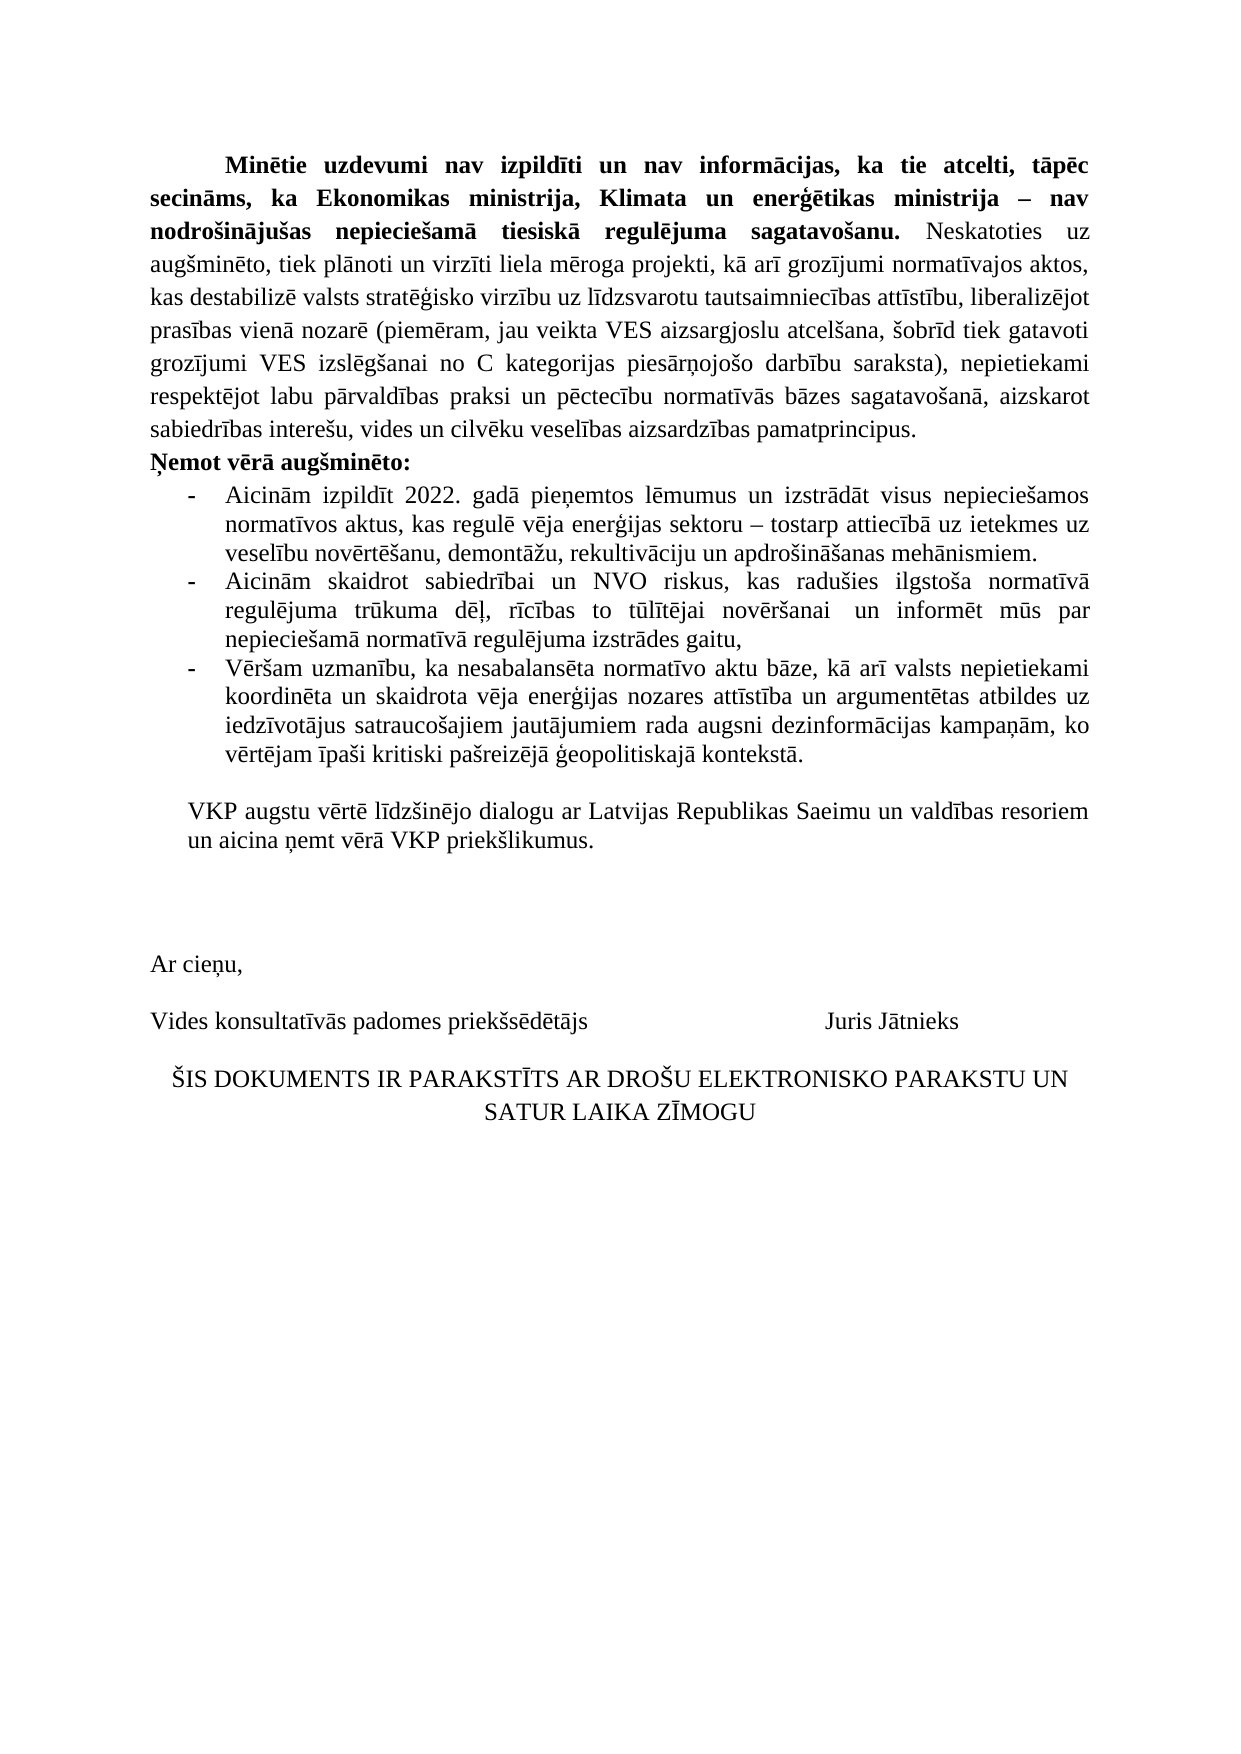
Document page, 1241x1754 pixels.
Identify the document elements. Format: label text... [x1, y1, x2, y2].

list VKP augstu vērtē līdzšinējo dialogu ar Latvijas Republikas Saeimu un valdības resoriem un aicina ņemt vērā VKP priekšlikumus. [187, 796, 1090, 854]
list Vēršam uzmanību, ka nesabalansēta normatīvo aktu bāze, kā arī valsts nepietiekami koordinēta un skaidrota vēja enerģijas nozares attīstība un argumentētas atbildes uz iedzīvotājus satraucošajiem jautājumiem rada augsni dezinformācijas kampaņām, ko vērtējam īpaši kritiski pašreizējā ģeopolitiskajā kontekstā. [187, 653, 1090, 768]
text Minētie uzdevumi nav izpildīti un nav informācijas, ka tie atcelti, tāpēc secināms, ka Ekonomikas ministrija, Klimata un enerģētikas ministrija – nav nodrošinājušas nepieciešamā tiesiskā regulējuma sagatavošanu. Neskatoties uz augšminēto, tiek plānoti un virzīti liela mēroga projekti, kā arī grozījumi normatīvajos aktos, kas destabilizē valsts stratēģisko virzību uz līdzsvarotu tautsaimniecības attīstību, liberalizējot prasības vienā nozarē (piemēram, jau veikta VES aizsargjoslu atcelšana, šobrīd tiek gatavoti grozījumi VES izslēgšanai no C kategorijas piesārņojošo darbību saraksta), nepietiekami respektējot labu pārvaldības praksi un pēctecību normatīvās bāzes sagatavošanā, aizskarot sabiedrības interešu, vides un cilvēku veselības aizsardzības pamatprincipus. [150, 150, 1090, 443]
text ŠIS DOKUMENTS IR PARAKSTĪTS AR DROŠU ELEKTRONISKO PARAKSTU UN SATUR LAIKA ZĪMOGU [150, 1064, 1090, 1126]
text Ņemot vērā augšminēto: [150, 447, 1090, 476]
list Aicinām skaidrot sabiedrībai un NVO riskus, kas radušies ilgstoša normatīvā regulējuma trūkuma dēļ, rīcības to tūlītējai novēršanai un informēt mūs par nepieciešamā normatīvā regulējuma izstrādes gaitu, [187, 566, 1090, 653]
list Aicinām izpildīt 2022. gadā pieņemtos lēmumus un izstrādāt visus nepieciešamos normatīvos aktus, kas regulē vēja enerģijas sektoru – tostarp attiecībā uz ietekmes uz veselību novērtēšanu, demontāžu, rekultivāciju un apdrošināšanas mehānismiem. [187, 480, 1090, 566]
text Vides konsultatīvās padomes priekšsēdētājs Juris Jātnieks [150, 1006, 1090, 1035]
text Ar cieņu, [150, 949, 1090, 977]
